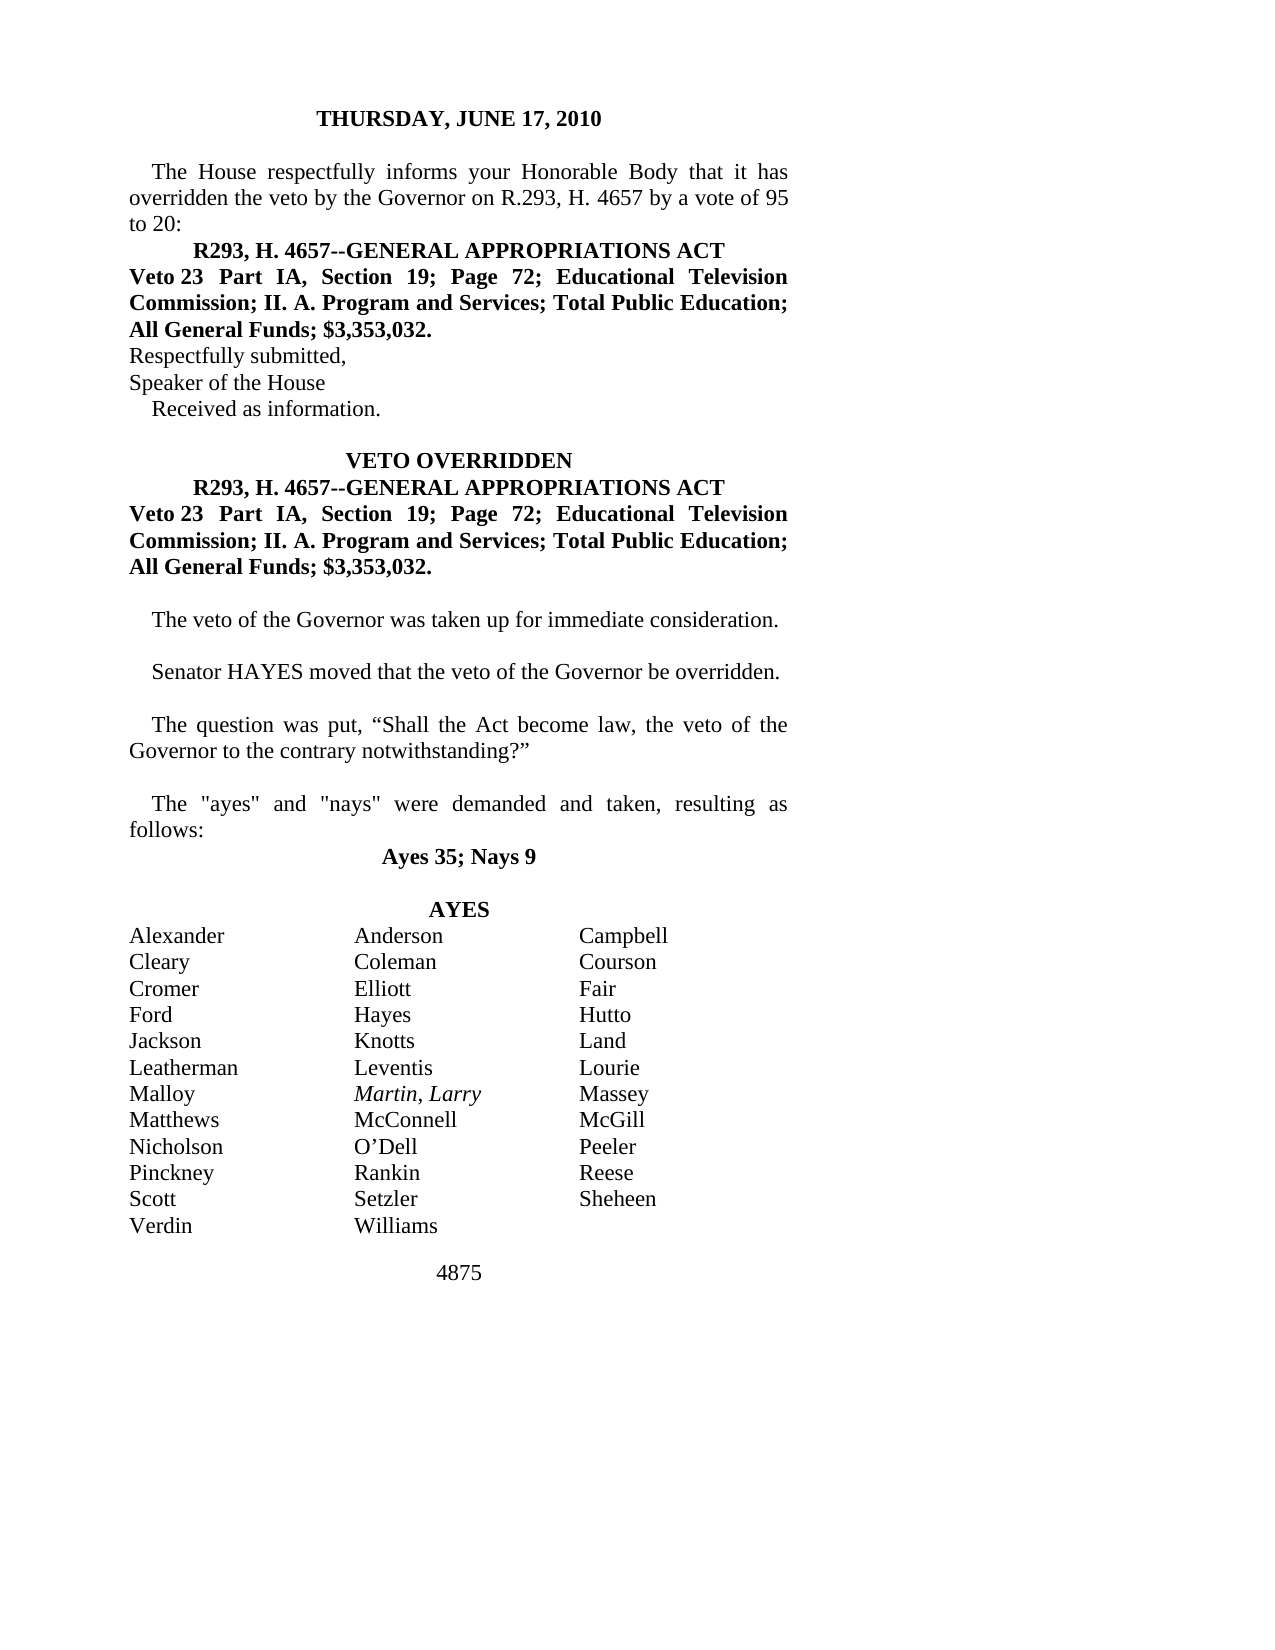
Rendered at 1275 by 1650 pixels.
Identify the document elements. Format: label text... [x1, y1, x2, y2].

text Jackson Knotts Land [129, 1027, 789, 1054]
text The House respectfully informs your Honorable Body that it has overridden the veto by the Governor on R.293, H. 4657 by a vote of 95 to 20: [129, 158, 789, 237]
text Ford Hayes Hutto [129, 1001, 789, 1027]
text Pinckney Rankin Reese [129, 1159, 789, 1186]
text Leatherman Leventis Lourie [129, 1054, 789, 1080]
text VETO OVERRIDDEN [129, 448, 789, 474]
text Nicholson O’Dell Peeler [129, 1133, 789, 1159]
text Veto 23 Part IA, Section 19; Page 72; Educational Television Commission; II. A. Program and Services; Total Public Education; All General Funds; $3,353,032. [129, 263, 789, 342]
text Respectfully submitted, [129, 342, 789, 368]
text R293, H. 4657--GENERAL APPROPRIATIONS ACT [129, 237, 789, 263]
text Veto 23 Part IA, Section 19; Page 72; Educational Television Commission; II. A. Program and Services; Total Public Education; All General Funds; $3,353,032. [129, 500, 789, 579]
text R293, H. 4657--GENERAL APPROPRIATIONS ACT [129, 474, 789, 500]
text Scott Setzler Sheheen [129, 1186, 789, 1212]
text The question was put, “Shall the Act become law, the veto of the Governor to the contrary notwithstanding?” [129, 711, 789, 764]
text The "ayes" and "nays" were demanded and taken, resulting as follows: [129, 790, 789, 843]
text Cleary Coleman Courson [129, 948, 789, 975]
text Alexander Anderson Campbell [129, 922, 789, 948]
text AYES [129, 896, 789, 922]
text Matthews McConnell McGill [129, 1106, 789, 1133]
text Senator HAYES moved that the veto of the Governor be overridden. [129, 658, 789, 685]
text Received as information. [129, 395, 789, 421]
text The veto of the Governor was taken up for immediate consideration. [129, 606, 789, 632]
text Ayes 35; Nays 9 [129, 843, 789, 869]
text Verdin Williams [129, 1212, 789, 1238]
text Speaker of the House [129, 368, 789, 395]
text Cromer Elliott Fair [129, 975, 789, 1001]
text Malloy Martin, Larry Massey [129, 1080, 789, 1106]
